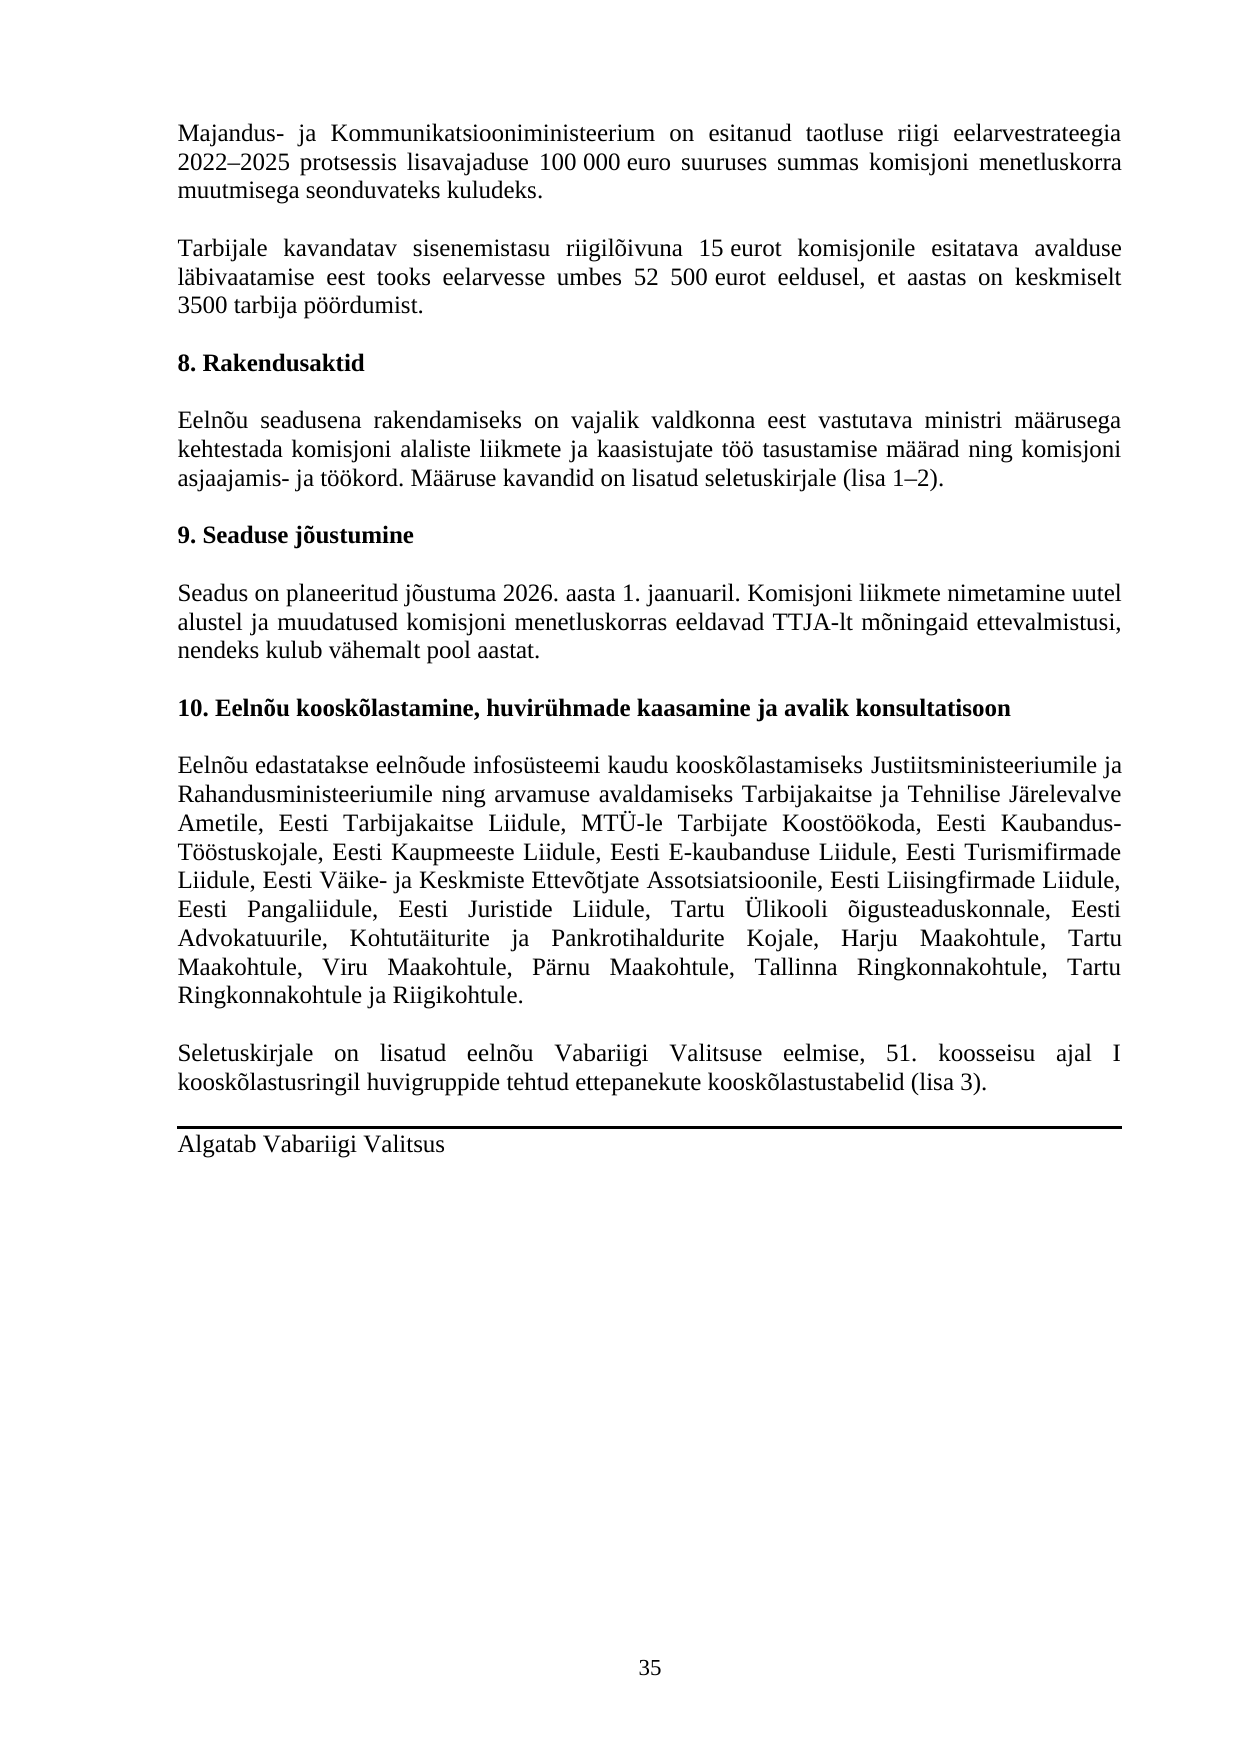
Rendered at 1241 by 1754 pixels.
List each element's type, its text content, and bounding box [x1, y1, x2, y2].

text 8. Rakendusaktid [177, 348, 1122, 377]
text Eelnõu edastatakse eelnõude infosüsteemi kaudu kooskõlastamiseks Justiitsministeeriumile ja Rahandusministeeriumile ning arvamuse avaldamiseks Tarbijakaitse ja Tehnilise Järelevalve Ametile, Eesti Tarbijakaitse Liidule, MTÜ-le Tarbijate Koostöökoda, Eesti Kaubandus-Tööstuskojale, Eesti Kaupmeeste Liidule, Eesti E-kaubanduse Liidule, Eesti Turismifirmade Liidule, Eesti Väike- ja Keskmiste Ettevõtjate Assotsiatsioonile, Eesti Liisingfirmade Liidule, Eesti Pangaliidule, Eesti Juristide Liidule, Tartu Ülikooli õigusteaduskonnale, Eesti Advokatuurile, Kohtutäiturite ja Pankrotihaldurite Kojale, Harju Maakohtule, Tartu Maakohtule, Viru Maakohtule, Pärnu Maakohtule, Tallinna Ringkonnakohtule, Tartu Ringkonnakohtule ja Riigikohtule. [177, 751, 1122, 1009]
text Tarbijale kavandatav sisenemistasu riigilõivuna 15 eurot komisjonile esitatava avalduse läbivaatamise eest tooks eelarvesse umbes 52 500 eurot eeldusel, et aastas on keskmiselt 3500 tarbija pöördumist. [177, 233, 1122, 319]
text Seadus on planeeritud jõustuma 2026. aasta 1. jaanuaril. Komisjoni liikmete nimetamine uutel alustel ja muudatused komisjoni menetluskorras eeldavad TTJA-lt mõningaid ettevalmistusi, nendeks kulub vähemalt pool aastat. [177, 578, 1122, 664]
text Seletuskirjale on lisatud eelnõu Vabariigi Valitsuse eelmise, 51. koosseisu ajal I kooskõlastusringil huvigruppide tehtud ettepanekute kooskõlastustabelid (lisa 3). [177, 1038, 1122, 1096]
text Eelnõu seadusena rakendamiseks on vajalik valdkonna eest vastutava ministri määrusega kehtestada komisjoni alaliste liikmete ja kaasistujate töö tasustamise määrad ning komisjoni asjaajamis- ja töökord. Määruse kavandid on lisatud seletuskirjale (lisa 1–2). [177, 406, 1122, 492]
text Algatab Vabariigi Valitsus [177, 1129, 1122, 1158]
text Majandus- ja Kommunikatsiooniministeerium on esitanud taotluse riigi eelarvestrateegia 2022–2025 protsessis lisavajaduse 100 000 euro suuruses summas komisjoni menetluskorra muutmisega seonduvateks kuludeks. [177, 118, 1122, 204]
text 9. Seaduse jõustumine [177, 521, 1122, 549]
text 10. Eelnõu kooskõlastamine, huvirühmade kaasamine ja avalik konsultatisoon [177, 693, 1122, 722]
